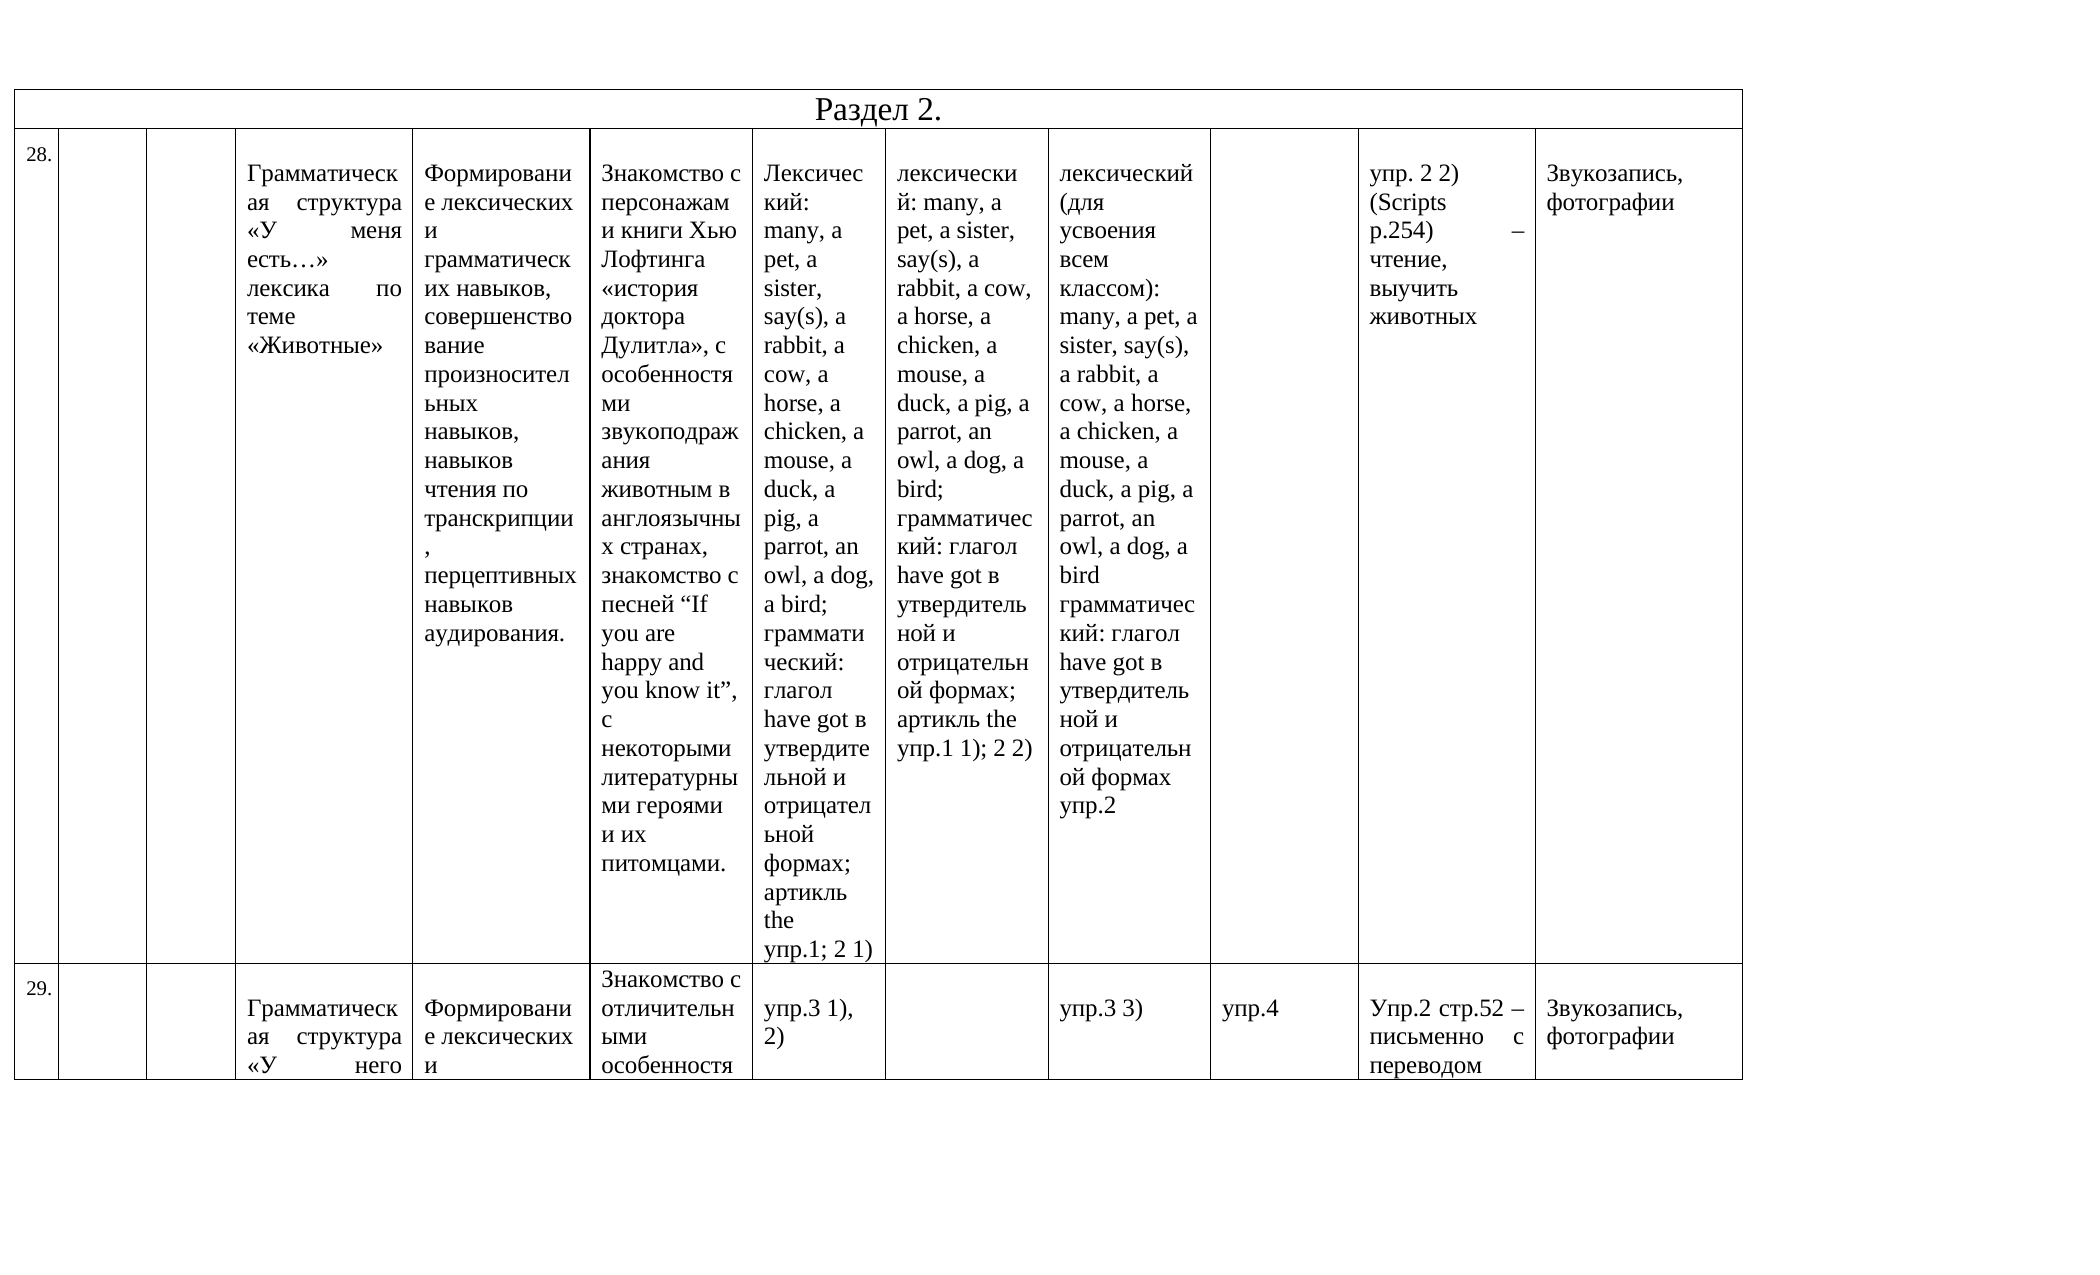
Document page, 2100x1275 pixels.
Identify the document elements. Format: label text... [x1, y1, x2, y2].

table_cell Грамматическая структура «У меня есть…» лексика по теме «Животные» [236, 129, 412, 963]
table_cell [236, 964, 412, 1079]
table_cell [591, 964, 752, 1079]
table_cell лексический: many, a pet, a sister, say(s), a rabbit, a cow, a horse, a chicken, a mouse, a duck, a pig, a parrot, an owl, a dog, a bird; грамматический: глагол have got в утвердительной и отрицательной формах; артикль the упр.1 1); 2 2) [886, 129, 1048, 963]
table_cell Лексический: many, a pet, a sister, say(s), a rabbit, a cow, a horse, a chicken, a mouse, a duck, a pig, a parrot, an owl, a dog, a bird; грамматический: глагол have got в утвердительной и отрицательной формах; артикль the упр.1; 2 1) [753, 129, 885, 963]
table_cell [1211, 129, 1358, 963]
table_cell [59, 964, 146, 1079]
table_cell [147, 964, 235, 1079]
table_cell упр.3 3) [1049, 964, 1210, 1079]
table_cell [147, 129, 235, 963]
table_cell [886, 964, 1048, 1079]
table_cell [1359, 964, 1535, 1079]
table_cell Знакомство с персонажами книги Хью Лофтинга «история доктора Дулитла», с особенностями звукоподражания животным в англоязычных странах, знакомство с песней “If you are happy and you know it”, с некоторыми литературными героями и их питомцами. [591, 129, 752, 963]
table_cell II четверть (по плану 21 урок) Раздел 2. [15, 90, 1742, 128]
table_cell лексический (для усвоения всем классом): many, a pet, a sister, say(s), a rabbit, a cow, a horse, a chicken, a mouse, a duck, a pig, a parrot, an owl, a dog, a bird грамматический: глагол have got в утвердительной и отрицательной формах упр.2 [1049, 129, 1210, 963]
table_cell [1536, 964, 1742, 1079]
table_cell [15, 964, 58, 1079]
table_cell [15, 129, 58, 963]
table_cell Звукозапись, фотографии [1536, 129, 1742, 963]
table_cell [413, 964, 589, 1079]
table_cell упр.4 [1211, 964, 1358, 1079]
table_cell упр. 2 2) (Scripts p.254) – чтение, выучить животных [1359, 129, 1535, 963]
table_cell [59, 129, 146, 963]
table_cell упр.3 1), 2) [753, 964, 885, 1079]
